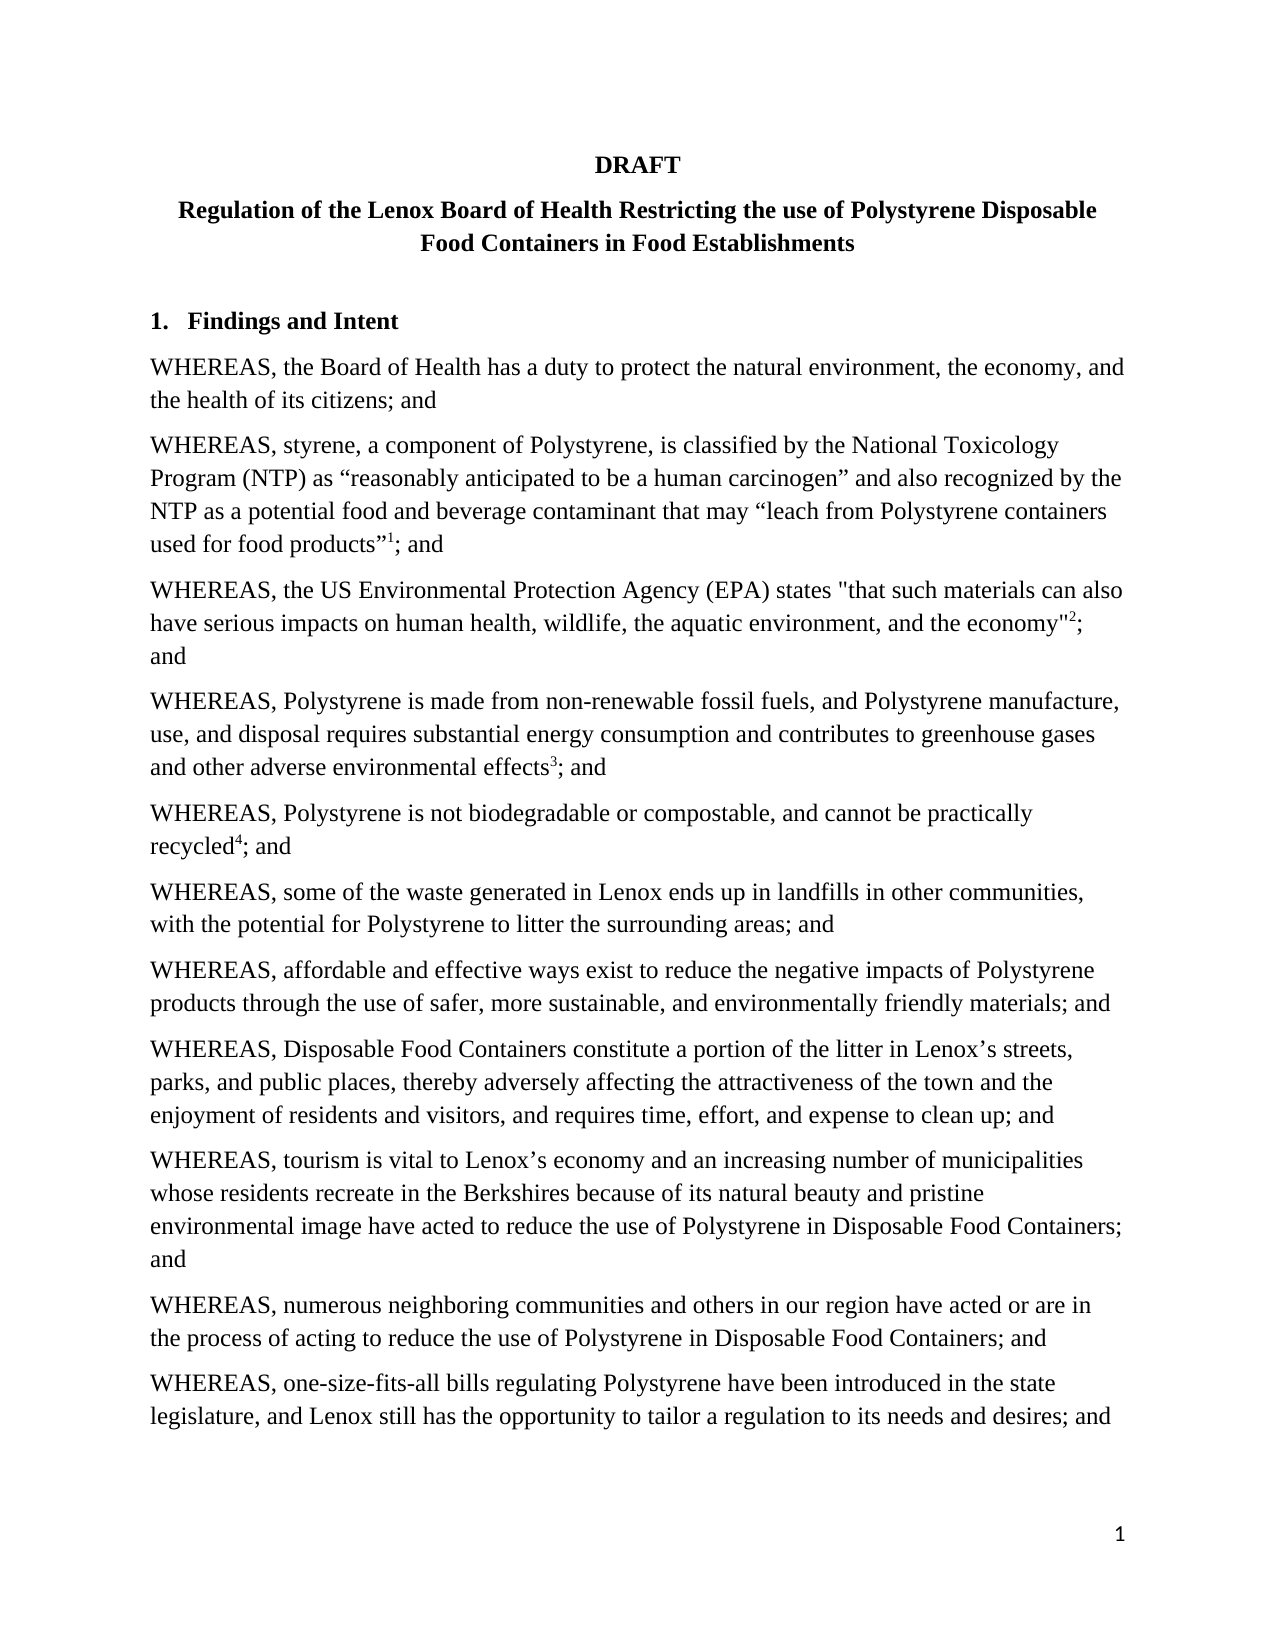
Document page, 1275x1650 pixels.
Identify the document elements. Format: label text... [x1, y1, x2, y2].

text WHEREAS, Polystyrene is not biodegradable or compostable, and cannot be practically recycled; and [150, 798, 1125, 860]
text WHEREAS, the US Environmental Protection Agency (EPA) states "that such materials can also have serious impacts on human health, wildlife, the aquatic environment, and the economy"; and [150, 575, 1125, 670]
text WHEREAS, the Board of Health has a duty to protect the natural environment, the economy, and the health of its citizens; and [150, 352, 1125, 413]
text WHEREAS, Polystyrene is made from non-renewable fossil fuels, and Polystyrene manufacture, use, and disposal requires substantial energy consumption and contributes to greenhouse gases and other adverse environmental effects; and [150, 686, 1125, 781]
text DRAFT [150, 150, 1125, 179]
text WHEREAS, one-size-fits-all bills regulating Polystyrene have been introduced in the state legislature, and Lenox still has the opportunity to tailor a regulation to its needs and desires; and [150, 1368, 1125, 1430]
text WHEREAS, tourism is vital to Lenox’s economy and an increasing number of municipalities whose residents recreate in the Berkshires because of its natural beauty and pristine environmental image have acted to reduce the use of Polystyrene in Disposable Food Containers; and [150, 1145, 1125, 1273]
text WHEREAS, styrene, a component of Polystyrene, is classified by the National Toxicology Program (NTP) as “reasonably anticipated to be a human carcinogen” and also recognized by the NTP as a potential food and beverage contaminant that may “leach from Polystyrene containers used for food products”; and [150, 430, 1125, 558]
text WHEREAS, numerous neighboring communities and others in our region have acted or are in the process of acting to reduce the use of Polystyrene in Disposable Food Containers; and [150, 1290, 1125, 1352]
text WHEREAS, Disposable Food Containers constitute a portion of the litter in Lenox’s streets, parks, and public places, thereby adversely affecting the attractiveness of the town and the enjoyment of residents and visitors, and requires time, effort, and expense to clean up; and [150, 1034, 1125, 1128]
text WHEREAS, some of the waste generated in Lenox ends up in landfills in other communities, with the potential for Polystyrene to litter the surrounding areas; and [150, 877, 1125, 938]
text WHEREAS, affordable and effective ways exist to reduce the negative impacts of Polystyrene products through the use of safer, more sustainable, and environmentally friendly materials; and [150, 955, 1125, 1017]
list Findings and Intent [150, 306, 1125, 335]
text Regulation of the Lenox Board of Health Restricting the use of Polystyrene Disposable Food Containers in Food Establishments [150, 196, 1125, 257]
